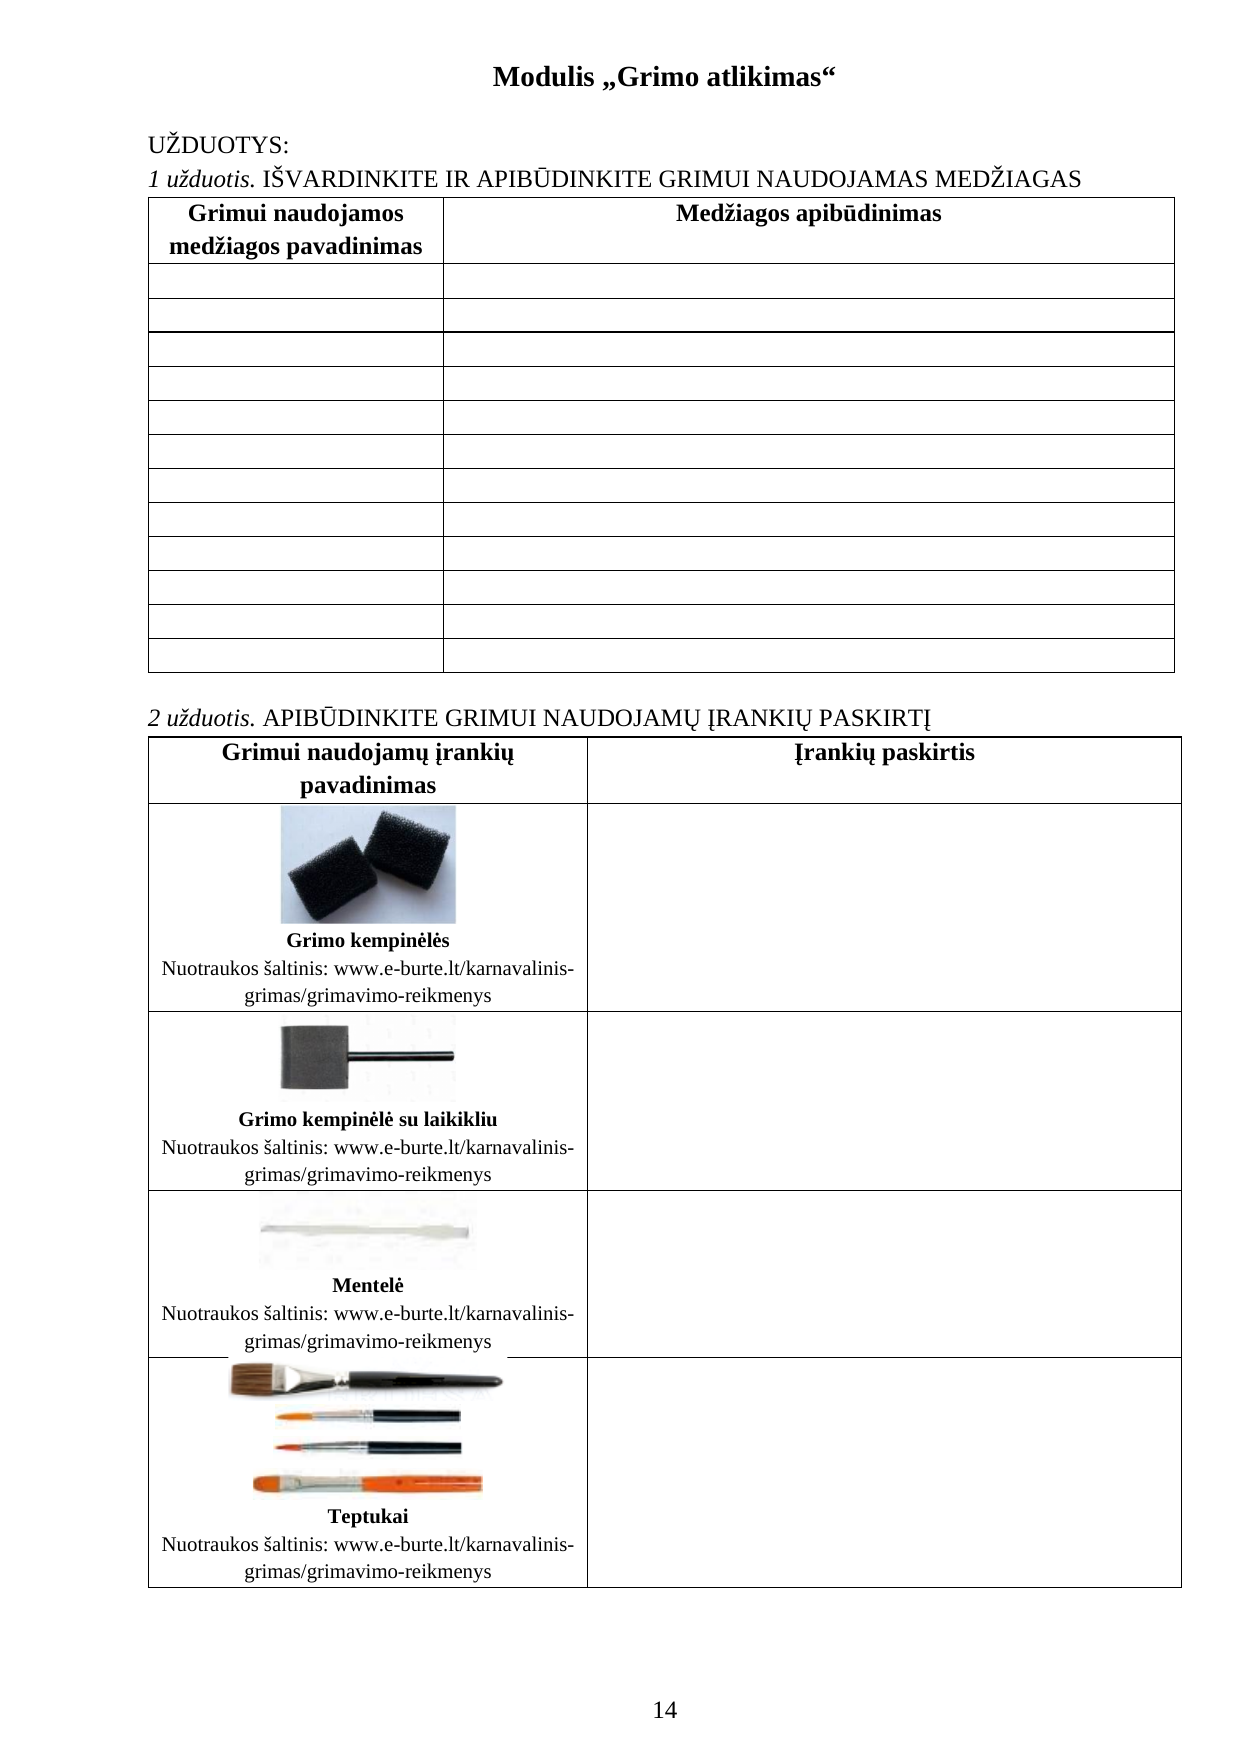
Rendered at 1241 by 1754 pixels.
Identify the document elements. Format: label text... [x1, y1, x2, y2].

table_cell [444, 469, 1174, 502]
table_cell Mentelė Nuotraukos šaltinis: www.e-burte.lt/karnavalinis-grimas/grimavimo-reikmenys [149, 1191, 587, 1357]
table_cell [149, 537, 443, 570]
table_cell [149, 367, 443, 399]
table_header Įrankių paskirtis [588, 738, 1181, 803]
picture [273, 1436, 463, 1460]
table_cell [444, 639, 1174, 672]
table_cell [588, 1191, 1181, 1357]
table_cell [444, 299, 1174, 331]
table_cell Grimo kempinėlė su laikikliu Nuotraukos šaltinis: www.e-burte.lt/karnavalinis-grimas/grimavimo-reikmenys [149, 1012, 587, 1190]
table_cell [444, 605, 1174, 638]
table_cell [149, 401, 443, 434]
text 2 užduotis. APIBŪDINKITE GRIMUI NAUDOJAMŲ ĮRANKIŲ PASKIRTĮ [148, 703, 1181, 732]
table_cell [149, 469, 443, 502]
table_header Medžiagos apibūdinimas [444, 198, 1174, 263]
table_cell [444, 435, 1174, 468]
picture [258, 1191, 478, 1270]
table_cell Grimo kempinėlės Nuotraukos šaltinis: www.e-burte.lt/karnavalinis-grimas/grimavimo-reikmenys [149, 804, 587, 1011]
picture [279, 1013, 455, 1101]
table_cell [444, 571, 1174, 604]
text UŽDUOTYS: [148, 131, 1181, 159]
table_cell [444, 503, 1174, 536]
table_cell [444, 537, 1174, 570]
table_cell [149, 333, 443, 366]
table_cell [444, 367, 1174, 399]
picture [252, 1468, 483, 1500]
table_cell [588, 804, 1181, 1011]
table_header Grimui naudojamos medžiagos pavadinimas [149, 198, 443, 263]
table_cell [588, 1358, 1181, 1587]
picture [228, 1357, 508, 1401]
table_header Grimui naudojamų įrankių pavadinimas [149, 738, 587, 803]
text 1 užduotis. IŠVARDINKITE IR APIBŪDINKITE GRIMUI NAUDOJAMAS MEDŽIAGAS [148, 164, 1181, 192]
table_cell [149, 639, 443, 672]
table_cell [149, 571, 443, 604]
table_cell [149, 435, 443, 468]
picture [280, 806, 456, 924]
text Modulis „Grimo atlikimas“ [148, 59, 1181, 93]
table_cell [149, 264, 443, 297]
picture [275, 1404, 461, 1430]
table_cell [444, 264, 1174, 297]
table_cell [444, 333, 1174, 366]
table_cell [149, 503, 443, 536]
table_cell [149, 605, 443, 638]
table_cell Teptukai Nuotraukos šaltinis: www.e-burte.lt/karnavalinis-grimas/grimavimo-reikmenys [149, 1358, 587, 1587]
table_cell [149, 299, 443, 331]
table_cell [444, 401, 1174, 434]
table_cell [588, 1012, 1181, 1190]
